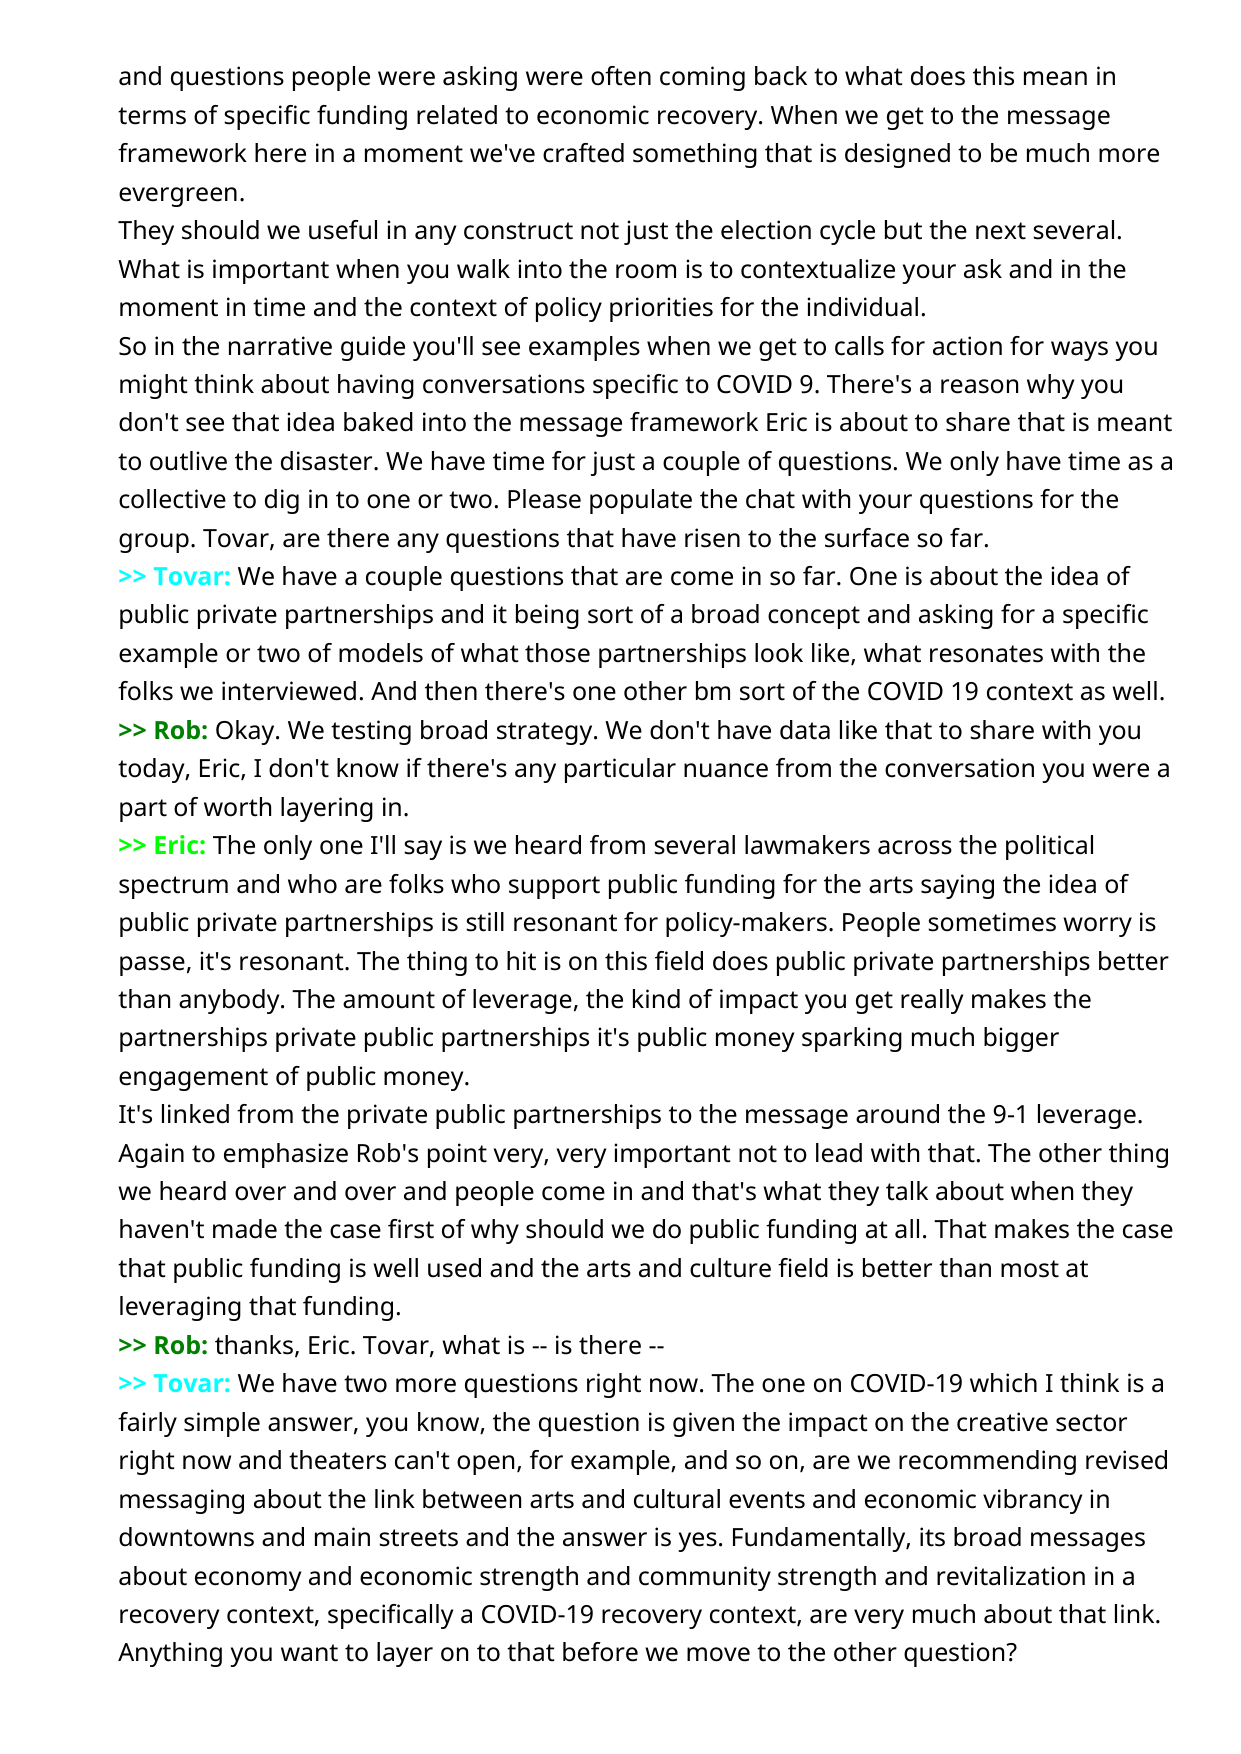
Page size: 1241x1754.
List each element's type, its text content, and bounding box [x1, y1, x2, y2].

text It's linked from the private public partnerships to the message around the 9-1 leverage. Again to emphasize Rob's point very, very important not to lead with that. The other thing we heard over and over and people come in and that's what they talk about when they haven't made the case first of why should we do public funding at all. That makes the case that public funding is well used and the arts and culture field is better than most at leveraging that funding. [118, 1097, 1181, 1323]
text >> Eric: The only one I'll say is we heard from several lawmakers across the political spectrum and who are folks who support public funding for the arts saying the idea of public private partnerships is still resonant for policy-makers. People sometimes worry is passe, it's resonant. The thing to hit is on this field does public private partnerships better than anybody. The amount of leverage, the kind of impact you get really makes the partnerships private public partnerships it's public money sparking much bigger engagement of public money. [118, 828, 1181, 1092]
text >> Tovar: We have two more questions right now. The one on COVID-19 which I think is a fairly simple answer, you know, the question is given the impact on the creative sector right now and theaters can't open, for example, and so on, are we recommending revised messaging about the link between arts and cultural events and economic vibrancy in downtowns and main streets and the answer is yes. Fundamentally, its broad messages about economy and economic strength and community strength and revitalization in a recovery context, specifically a COVID-19 recovery context, are very much about that link. Anything you want to layer on to that before we move to the other question? [118, 1366, 1181, 1669]
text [118, 59, 1181, 208]
text >> Rob: thanks, Eric. Tovar, what is -- is there -- [118, 1327, 1181, 1362]
text >> Rob: Okay. We testing broad strategy. We don't have data like that to share with you today, Eric, I don't know if there's any particular nuance from the conversation you were a part of worth layering in. [118, 712, 1181, 823]
text >> Tovar: We have a couple questions that are come in so far. One is about the idea of public private partnerships and it being sort of a broad concept and asking for a specific example or two of models of what those partnerships look like, what resonates with the folks we interviewed. And then there's one other bm sort of the COVID 19 context as well. [118, 559, 1181, 708]
text They should we useful in any construct not just the election cycle but the next several. What is important when you walk into the room is to contextualize your ask and in the moment in time and the context of policy priorities for the individual. [118, 213, 1181, 324]
text So in the narrative guide you'll see examples when we get to calls for action for ways you might think about having conversations specific to COVID 9. There's a reason why you don't see that idea baked into the message framework Eric is about to share that is meant to outlive the disaster. We have time for just a couple of questions. We only have time as a collective to dig in to one or two. Please populate the chat with your questions for the group. Tovar, are there any questions that have risen to the surface so far. [118, 328, 1181, 554]
